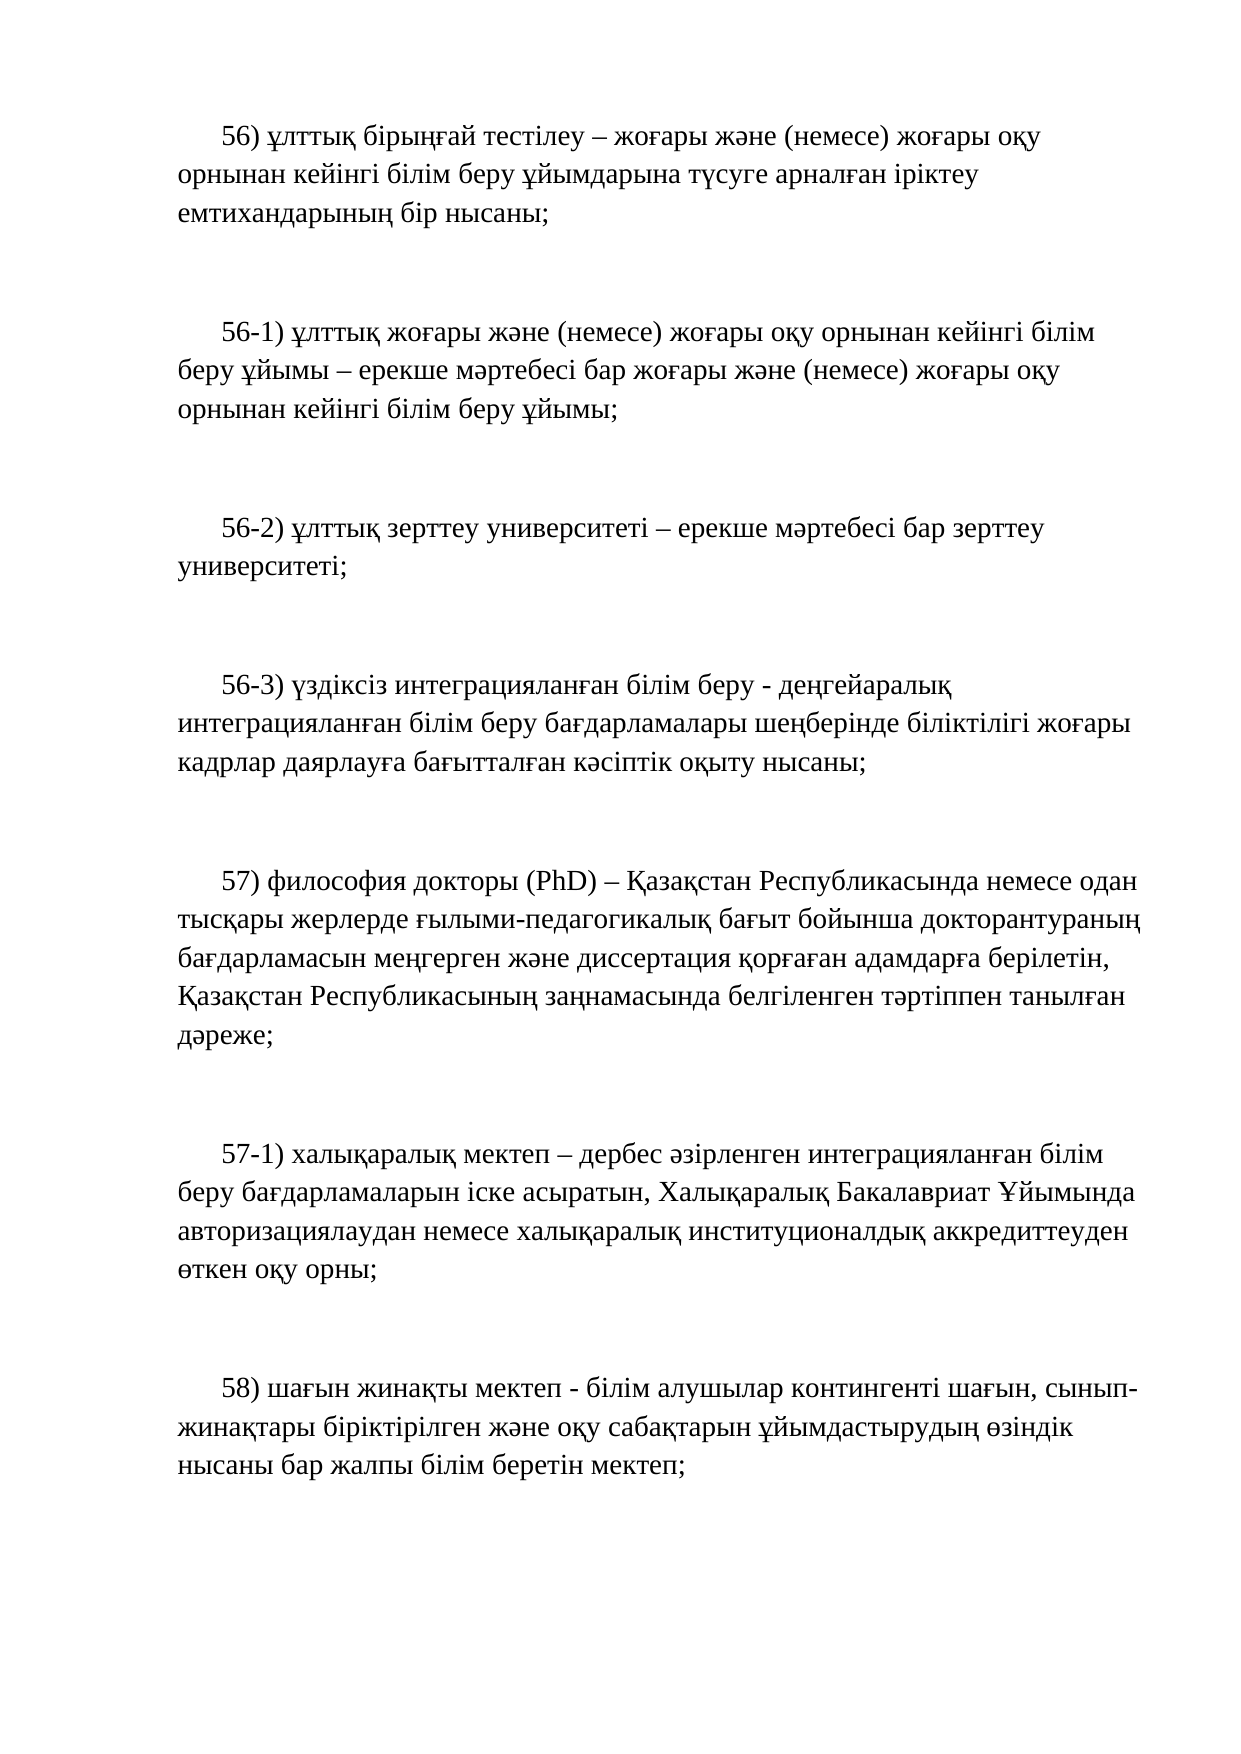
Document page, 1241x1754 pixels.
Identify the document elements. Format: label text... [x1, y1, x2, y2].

text 56-1) ұлттық жоғары және (немесе) жоғары оқу орнынан кейінгі білім беру ұйымы – ерекше мәртебесі бар жоғары және (немесе) жоғары оқу орнынан кейінгі білім беру ұйымы; [177, 314, 1152, 424]
text 56-2) ұлттық зерттеу университеті – ерекше мәртебесі бар зерттеу университеті; [177, 510, 1152, 582]
text 56) ұлттық бірыңғай тестілеу – жоғары және (немесе) жоғары оқу орнынан кейінгі білім беру ұйымдарына түсуге арналған іріктеу емтихандарының бір нысаны; [177, 118, 1152, 229]
text 57) философия докторы (РhD) – Қазақстан Республикасында немесе одан тысқары жерлерде ғылыми-педагогикалық бағыт бойынша докторантураның бағдарламасын меңгерген және диссертация қорғаған адамдарға берілетін, Қазақстан Республикасының заңнамасында белгіленген тәртіппен танылған дәреже; [177, 863, 1152, 1051]
text 58) шағын жинақты мектеп - білім алушылар контингенті шағын, сынып-жинақтары біріктірілген және оқу сабақтарын ұйымдастырудың өзіндік нысаны бар жалпы білім беретін мектеп; [177, 1370, 1152, 1481]
text 57-1) халықаралық мектеп – дербес әзірленген интеграцияланған білім беру бағдарламаларын іске асыратын, Халықаралық Бакалавриат Ұйымында авторизациялаудан немесе халықаралық институционалдық аккредиттеуден өткен оқу орны; [177, 1136, 1152, 1285]
text 56-3) үздіксіз интеграцияланған білім беру - деңгейаралық интеграцияланған білім беру бағдарламалары шеңберінде біліктілігі жоғары кадрлар даярлауға бағытталған кәсіптік оқыту нысаны; [177, 667, 1152, 778]
